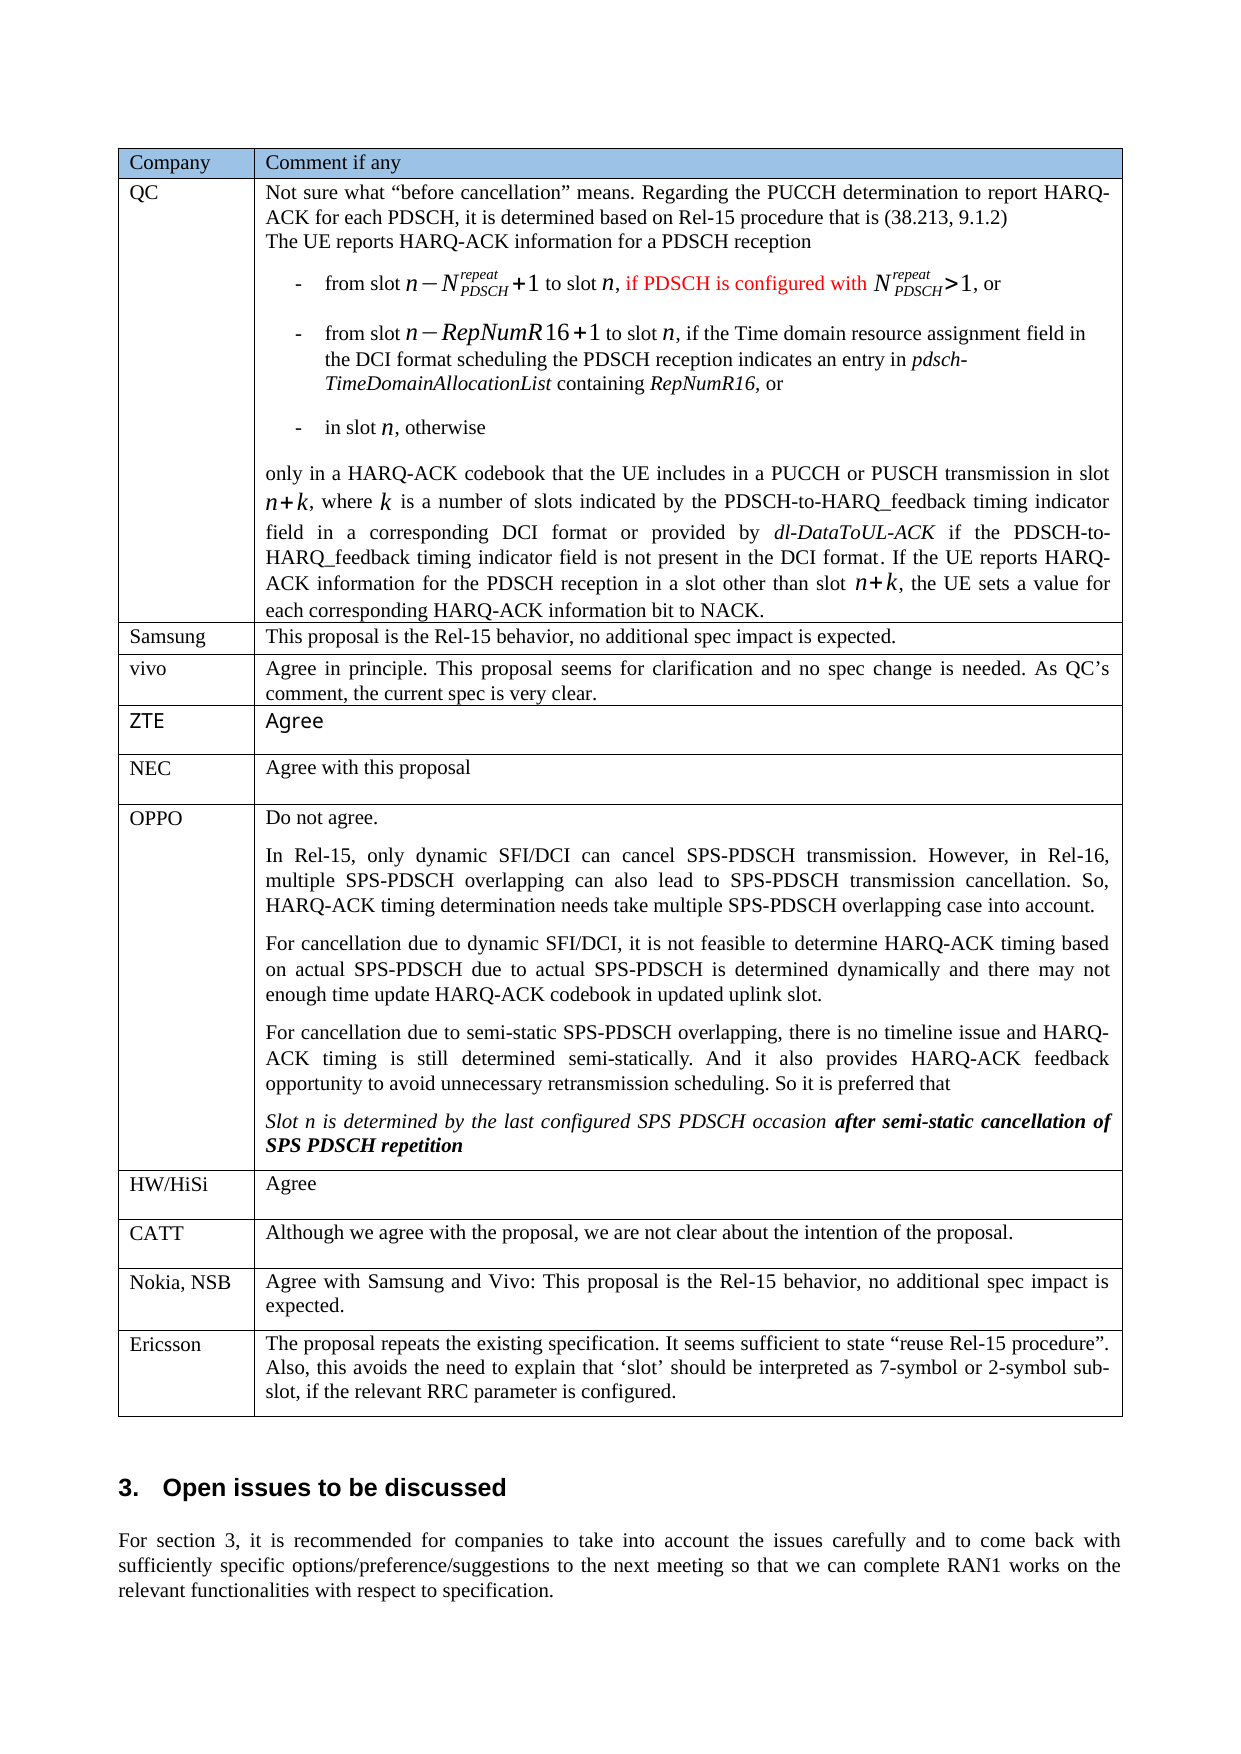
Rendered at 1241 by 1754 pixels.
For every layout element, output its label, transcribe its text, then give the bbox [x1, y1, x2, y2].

table_cell Nokia, NSB [119, 1269, 254, 1330]
table_header Comment if any [255, 149, 1122, 178]
table_cell CATT [119, 1220, 254, 1268]
table_cell QC [119, 179, 254, 622]
table_cell Agree in principle. This proposal seems for clarification and no spec change is needed. As QC’s comment, the current spec is very clear. [255, 655, 1122, 705]
table_cell ZTE [119, 706, 254, 754]
table_cell Although we agree with the proposal, we are not clear about the intention of the proposal. [255, 1220, 1122, 1268]
text For section 3, it is recommended for companies to take into account the issues carefully and to come back with sufficiently specific options/preference/suggestions to the next meeting so that we can complete RAN1 works on the relevant functionalities with respect to specification. [118, 1527, 1122, 1602]
table_cell Ericsson [119, 1331, 254, 1416]
table_cell Do not agree. In Rel-15, only dynamic SFI/DCI can cancel SPS-PDSCH transmission. However, in Rel-16, multiple SPS-PDSCH overlapping can also lead to SPS-PDSCH transmission cancellation. So, HARQ-ACK timing determination needs take multiple SPS-PDSCH overlapping case into account. For cancellation due to dynamic SFI/DCI, it is not feasible to determine HARQ-ACK timing based on actual SPS-PDSCH due to actual SPS-PDSCH is determined dynamically and there may not enough time update HARQ-ACK codebook in updated uplink slot. For cancellation due to semi-static SPS-PDSCH overlapping, there is no timeline issue and HARQ-ACK timing is still determined semi-statically. And it also provides HARQ-ACK feedback opportunity to avoid unnecessary retransmission scheduling. So it is preferred that Slot n is determined by the last configured SPS PDSCH occasion after semi-static cancellation of SPS PDSCH repetition [255, 805, 1122, 1169]
table_cell Agree [255, 706, 1122, 754]
table_cell Agree with Samsung and Vivo: This proposal is the Rel-15 behavior, no additional spec impact is expected. [255, 1269, 1122, 1330]
table_cell Samsung [119, 623, 254, 654]
table_cell Not sure what “before cancellation” means. Regarding the PUCCH determination to report HARQ-ACK for each PDSCH, it is determined based on Rel-15 procedure that is (38.213, 9.1.2) The UE reports HARQ-ACK information for a PDSCH reception - from slot to slot , if PDSCH is configured with , or - from slot to slot , if the Time domain resource assignment field in the DCI format scheduling the PDSCH reception indicates an entry in pdsch-TimeDomainAllocationList containing RepNumR16, or - in slot , otherwise only in a HARQ-ACK codebook that the UE includes in a PUCCH or PUSCH transmission in slot , where is a number of slots indicated by the PDSCH-to-HARQ_feedback timing indicator field in a corresponding DCI format or provided by dl-DataToUL-ACK if the PDSCH-to-HARQ_feedback timing indicator field is not present in the DCI format. If the UE reports HARQ-ACK information for the PDSCH reception in a slot other than slot , the UE sets a value for each corresponding HARQ-ACK information bit to NACK. [255, 179, 1122, 622]
table_cell OPPO [119, 805, 254, 1169]
table_cell This proposal is the Rel-15 behavior, no additional spec impact is expected. [255, 623, 1122, 654]
table_cell vivo [119, 655, 254, 705]
table_header Company [119, 149, 254, 178]
subtitle Open issues to be discussed [118, 1473, 1122, 1502]
table_cell The proposal repeats the existing specification. It seems sufficient to state “reuse Rel-15 procedure”. Also, this avoids the need to explain that ‘slot’ should be interpreted as 7-symbol or 2-symbol sub-slot, if the relevant RRC parameter is configured. [255, 1331, 1122, 1416]
table_cell NEC [119, 755, 254, 804]
table_cell Agree with this proposal [255, 755, 1122, 804]
table_cell HW/HiSi [119, 1171, 254, 1219]
table_cell Agree [255, 1171, 1122, 1219]
